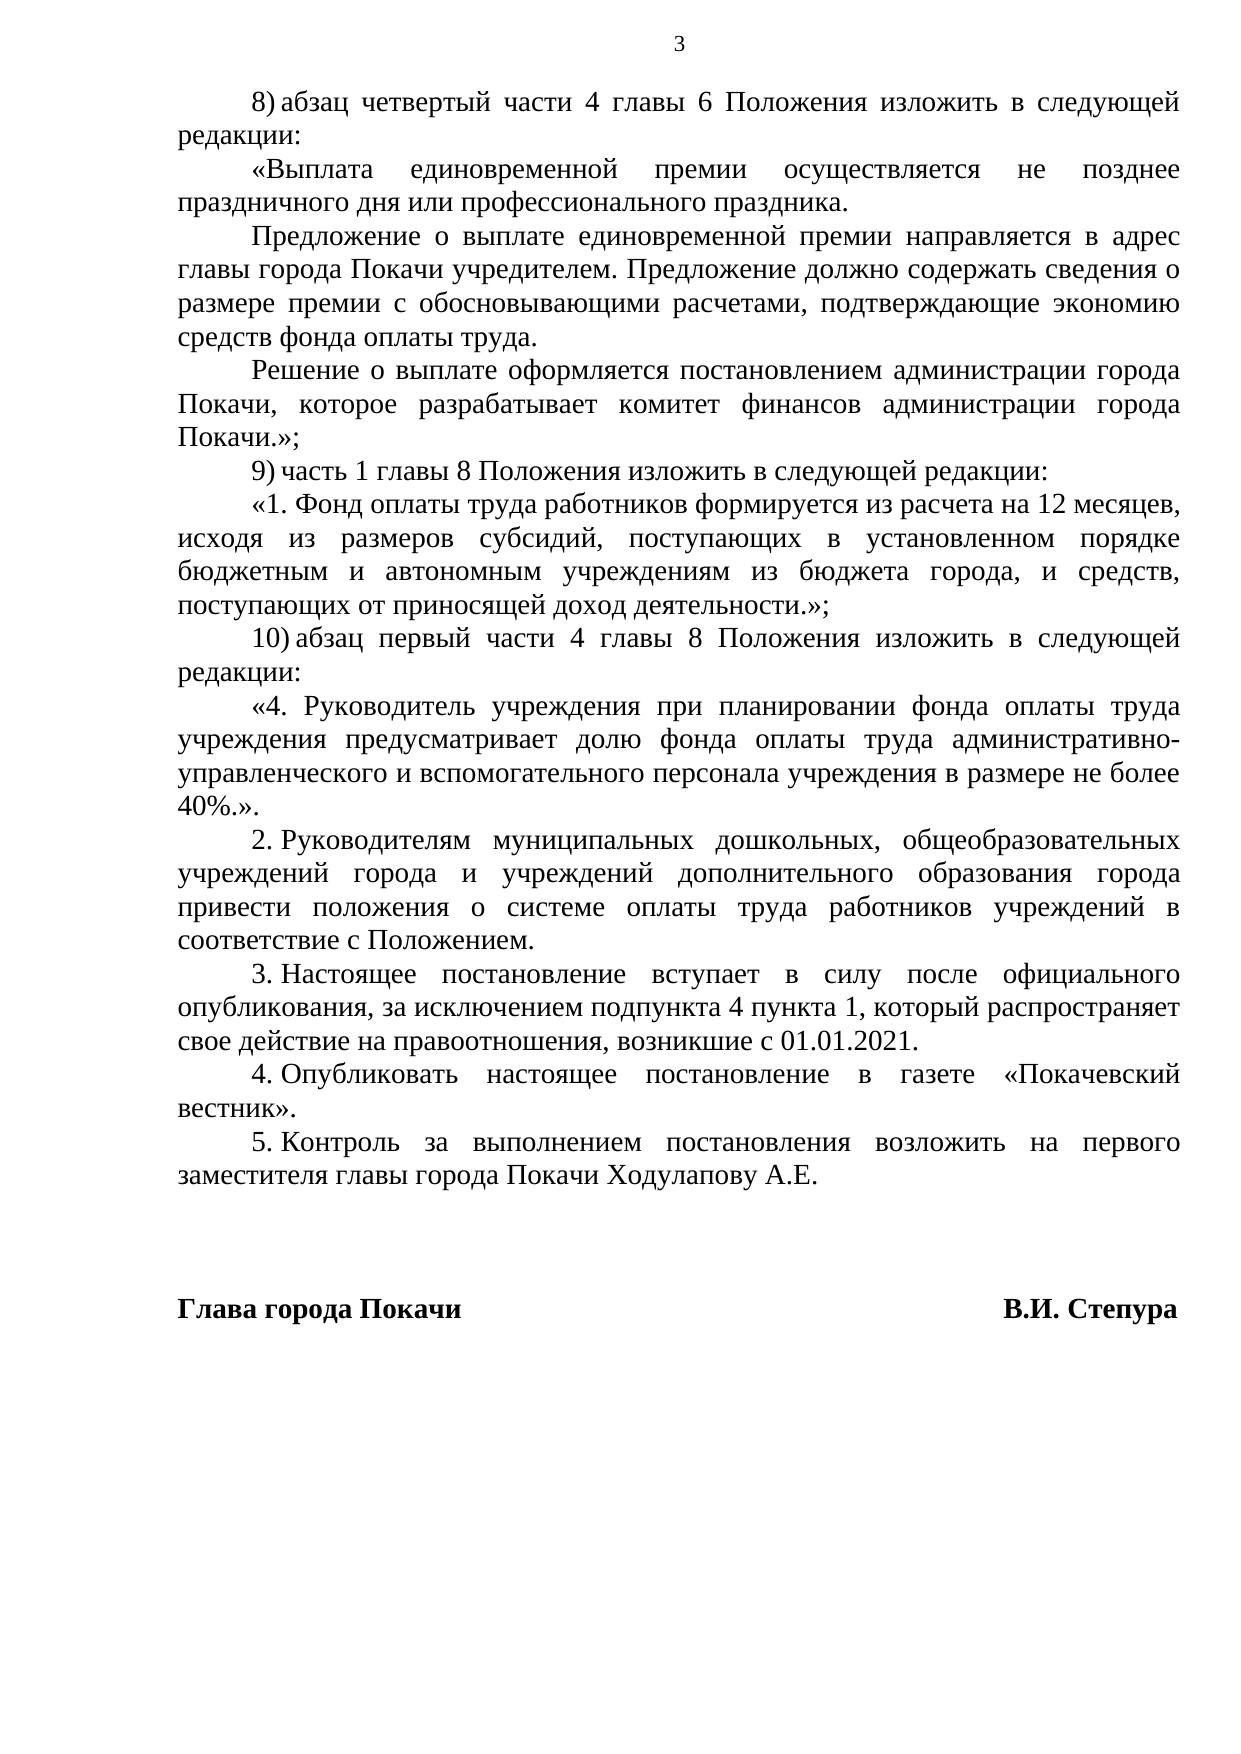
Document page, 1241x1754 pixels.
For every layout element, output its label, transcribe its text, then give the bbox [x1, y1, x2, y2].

list Опубликовать настоящее постановление в газете «Покачевский вестник». [177, 1057, 1181, 1124]
list часть 1 главы 8 Положения изложить в следующей редакции: [177, 453, 1181, 486]
list Контроль за выполнением постановления возложить на первого заместителя главы города Покачи Ходулапову А.Е. [177, 1124, 1181, 1191]
text Предложение о выплате единовременной премии направляется в адрес главы города Покачи учредителем. Предложение должно содержать сведения о размере премии с обосновывающими расчетами, подтверждающие экономию средств фонда оплаты труда. [177, 218, 1181, 352]
text «4. Руководитель учреждения при планировании фонда оплаты труда учреждения предусматривает долю фонда оплаты труда административно-управленческого и вспомогательного персонала учреждения в размере не более 40%.». [177, 688, 1181, 822]
list Настоящее постановление вступает в силу после официального опубликования, за исключением подпункта 4 пункта 1, который распространяет свое действие на правоотношения, возникшие с 01.01.2021. [177, 956, 1181, 1057]
list Глава города Покачи В.И. Степура [177, 1291, 1181, 1325]
list абзац первый части 4 главы 8 Положения изложить в следующей редакции: [177, 621, 1181, 688]
text Решение о выплате оформляется постановлением администрации города Покачи, которое разрабатывает комитет финансов администрации города Покачи.»; [177, 352, 1181, 453]
list абзац четвертый части 4 главы 6 Положения изложить в следующей редакции: [177, 84, 1181, 151]
text «Выплата единовременной премии осуществляется не позднее праздничного дня или профессионального праздника. [177, 151, 1181, 218]
list Руководителям муниципальных дошкольных, общеобразовательных учреждений города и учреждений дополнительного образования города привести положения о системе оплаты труда работников учреждений в соответствие с Положением. [177, 822, 1181, 956]
text «1. Фонд оплаты труда работников формируется из расчета на 12 месяцев, исходя из размеров субсидий, поступающих в установленном порядке бюджетным и автономным учреждениям из бюджета города, и средств, поступающих от приносящей доход деятельности.»; [177, 486, 1181, 621]
